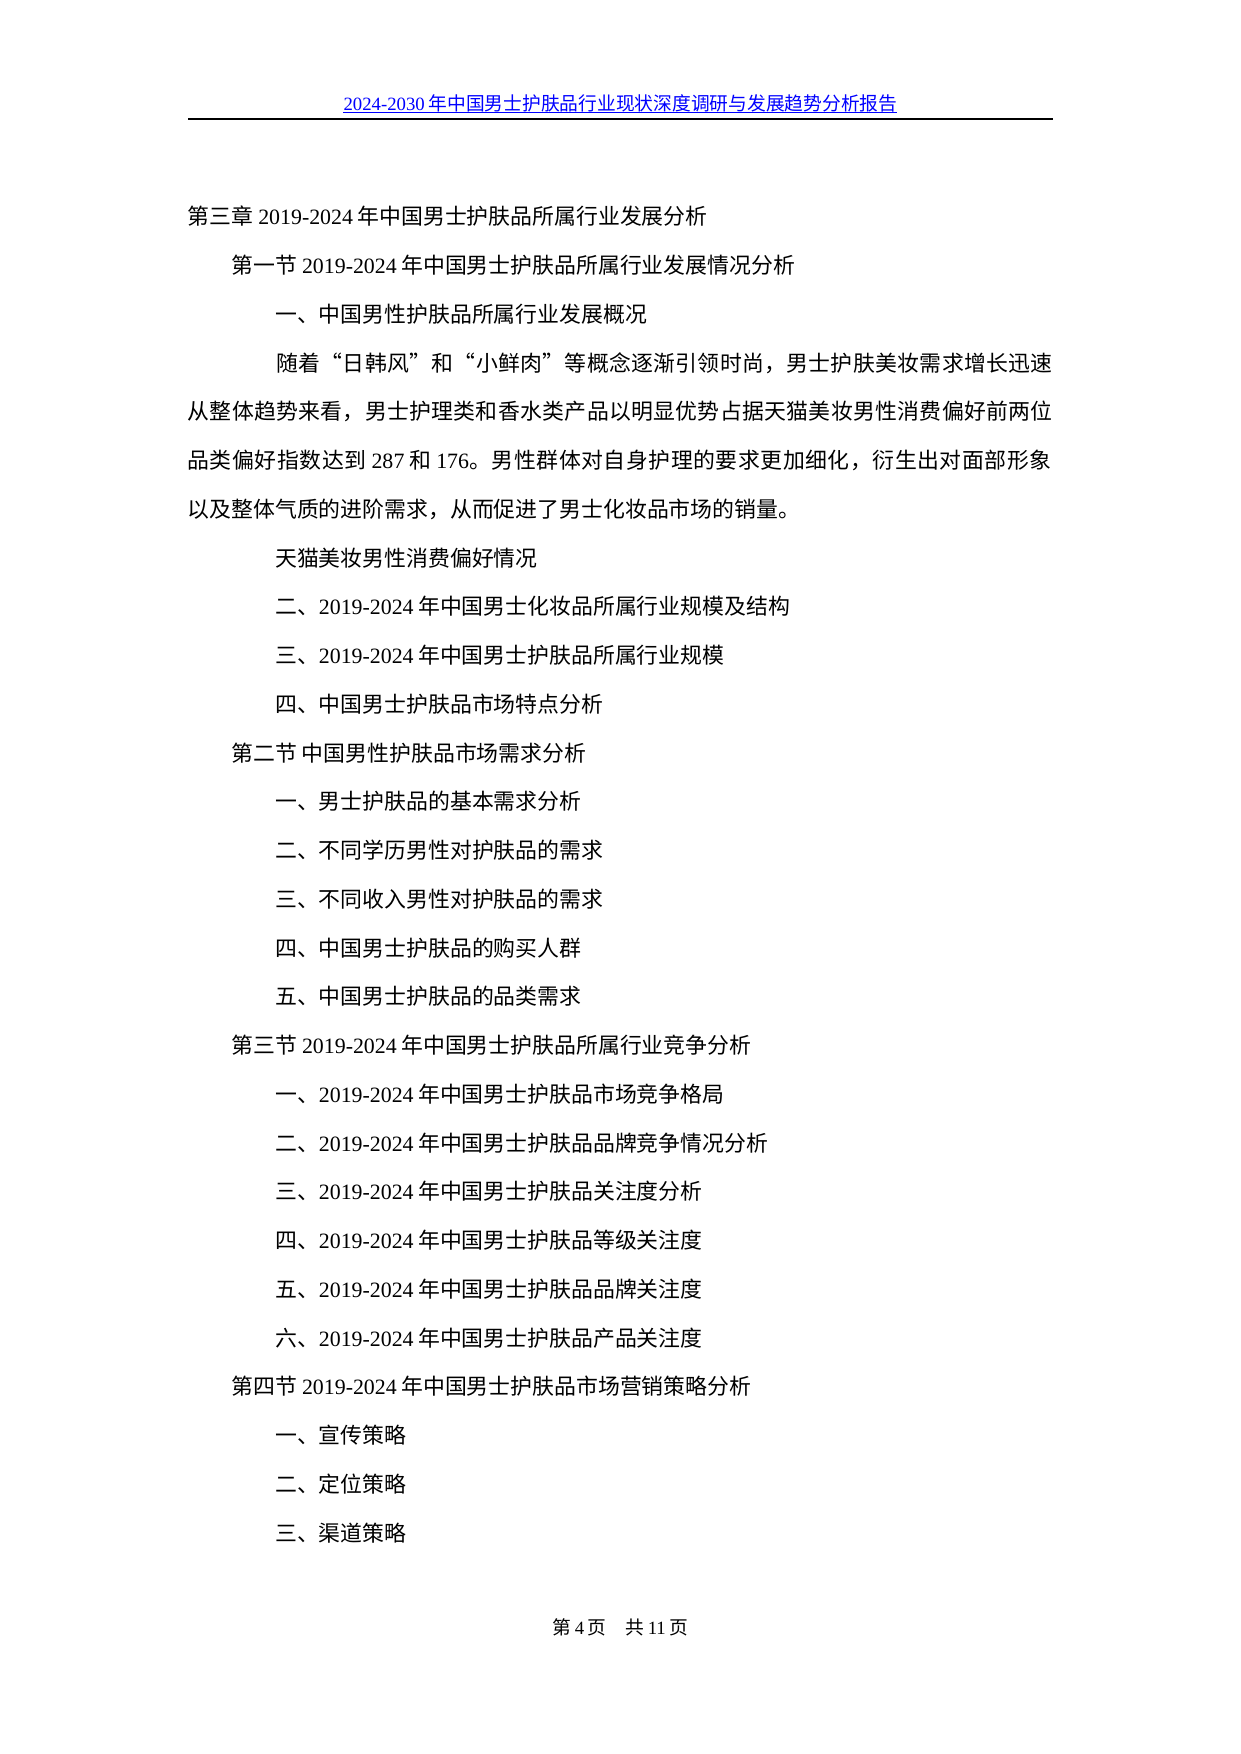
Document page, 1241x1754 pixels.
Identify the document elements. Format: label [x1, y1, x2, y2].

text [187, 150, 1053, 1548]
